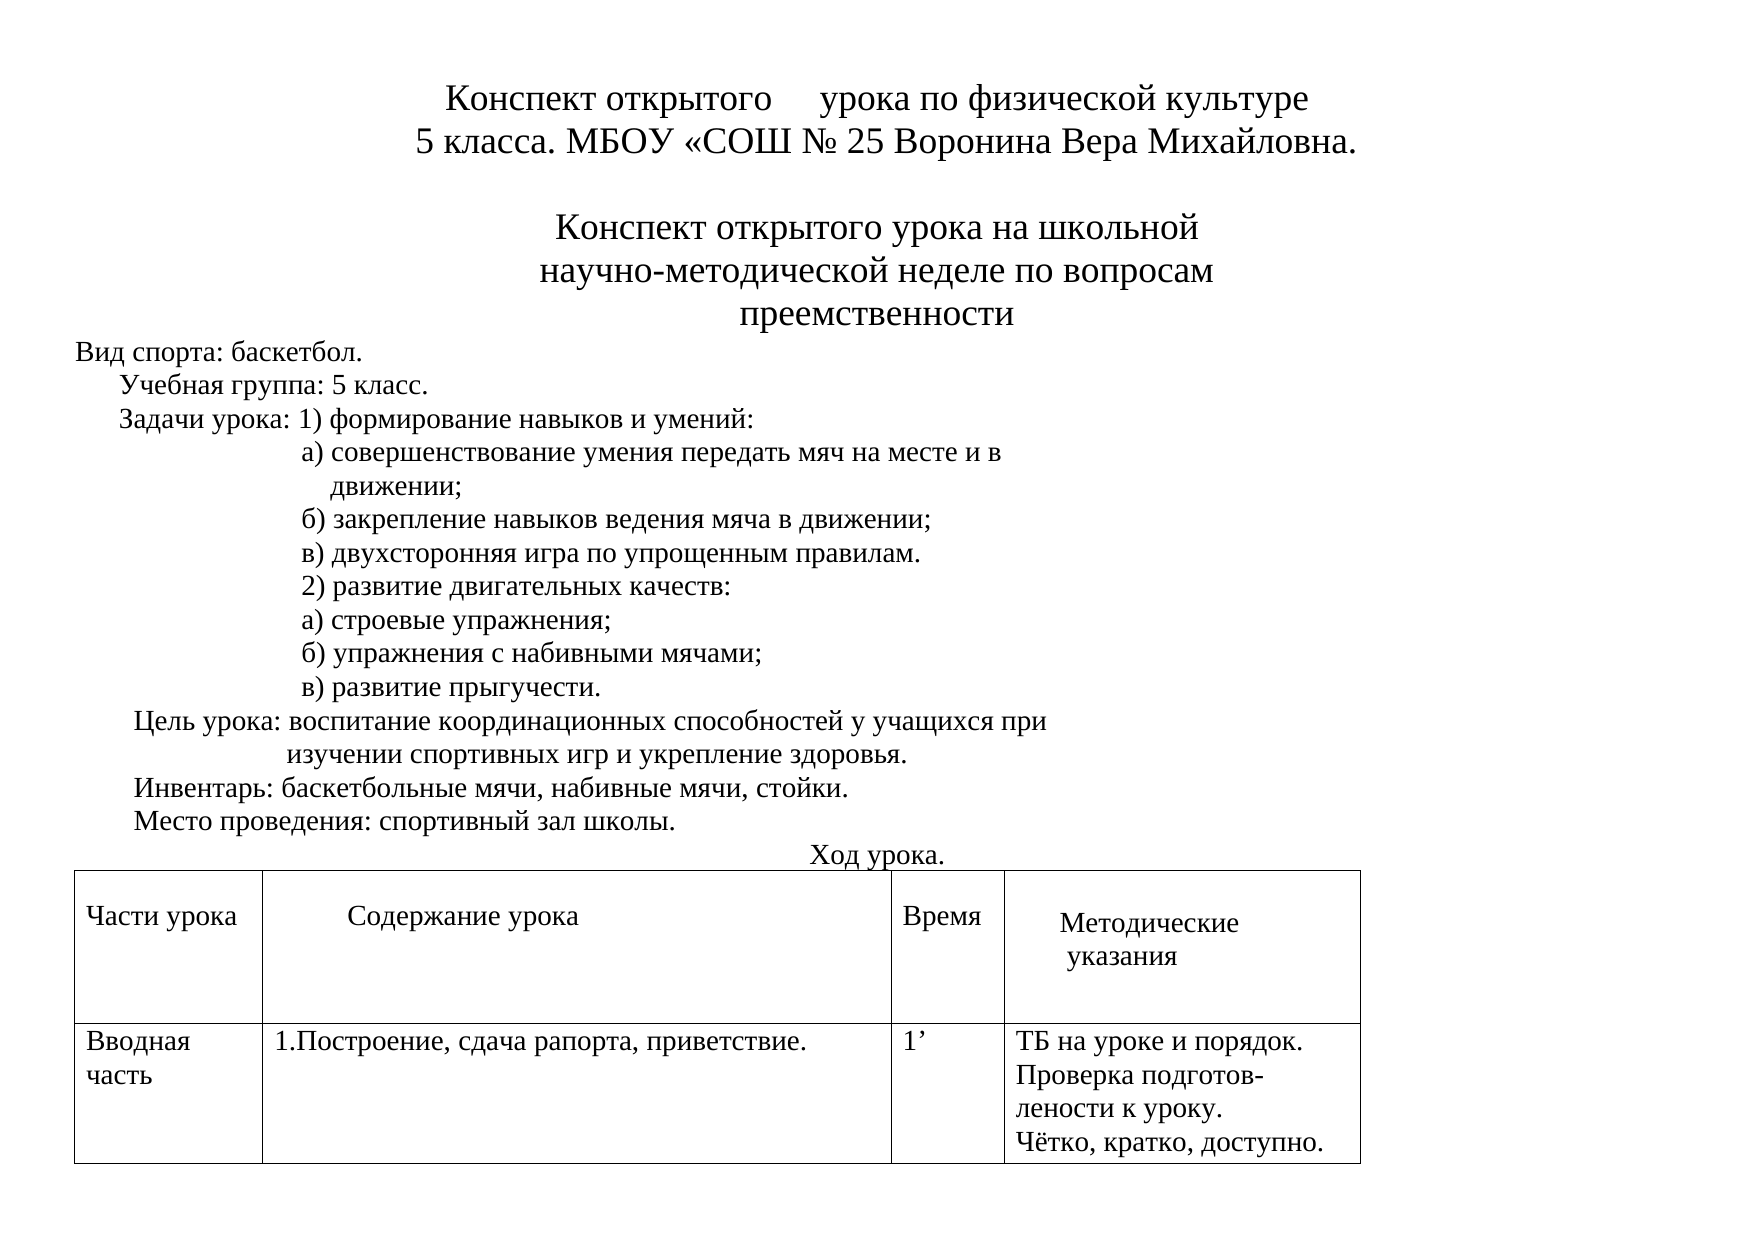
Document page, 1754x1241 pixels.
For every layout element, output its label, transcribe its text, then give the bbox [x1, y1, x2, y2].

text Цель урока: воспитание координационных способностей у учащихся при [75, 703, 1679, 736]
text Конспект открытого урока по физической культуре [75, 75, 1679, 118]
text Место проведения: спортивный зал школы. [75, 803, 1679, 837]
text а) совершенствование умения передать мяч на месте и в [75, 434, 1679, 468]
text Вид спорта: баскетбол. [75, 334, 1679, 367]
text 5 класса. МБОУ «СОШ № 25 Воронина Вера Михайловна. [75, 118, 1679, 161]
table_header Время [892, 871, 1004, 1022]
text б) упражнения с набивными мячами; [75, 636, 1679, 669]
text в) развитие прыгучести. [75, 669, 1679, 703]
text 2) развитие двигательных качеств: [75, 568, 1679, 602]
text научно-методической неделе по вопросам [75, 247, 1679, 291]
text в) двухсторонняя игра по упрощенным правилам. [75, 535, 1679, 568]
table_header Содержание урока [263, 871, 891, 1022]
text Учебная группа: 5 класс. [75, 367, 1679, 401]
text Задачи урока: 1) формирование навыков и умений: [75, 401, 1679, 434]
text Ход урока. [75, 837, 1679, 870]
table_header Методические указания [1005, 871, 1360, 1022]
text преемственности [75, 291, 1679, 334]
text а) строевые упражнения; [75, 602, 1679, 636]
text б) закрепление навыков ведения мяча в движении; [75, 501, 1679, 535]
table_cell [1005, 1024, 1360, 1162]
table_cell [892, 1024, 1004, 1162]
text Инвентарь: баскетбольные мячи, набивные мячи, стойки. [75, 770, 1679, 803]
text Конспект открытого урока на школьной [75, 204, 1679, 247]
text изучении спортивных игр и укрепление здоровья. [75, 736, 1679, 770]
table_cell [75, 1024, 262, 1162]
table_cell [263, 1024, 891, 1162]
table_header Части урока [75, 871, 262, 1022]
text движении; [75, 468, 1679, 501]
